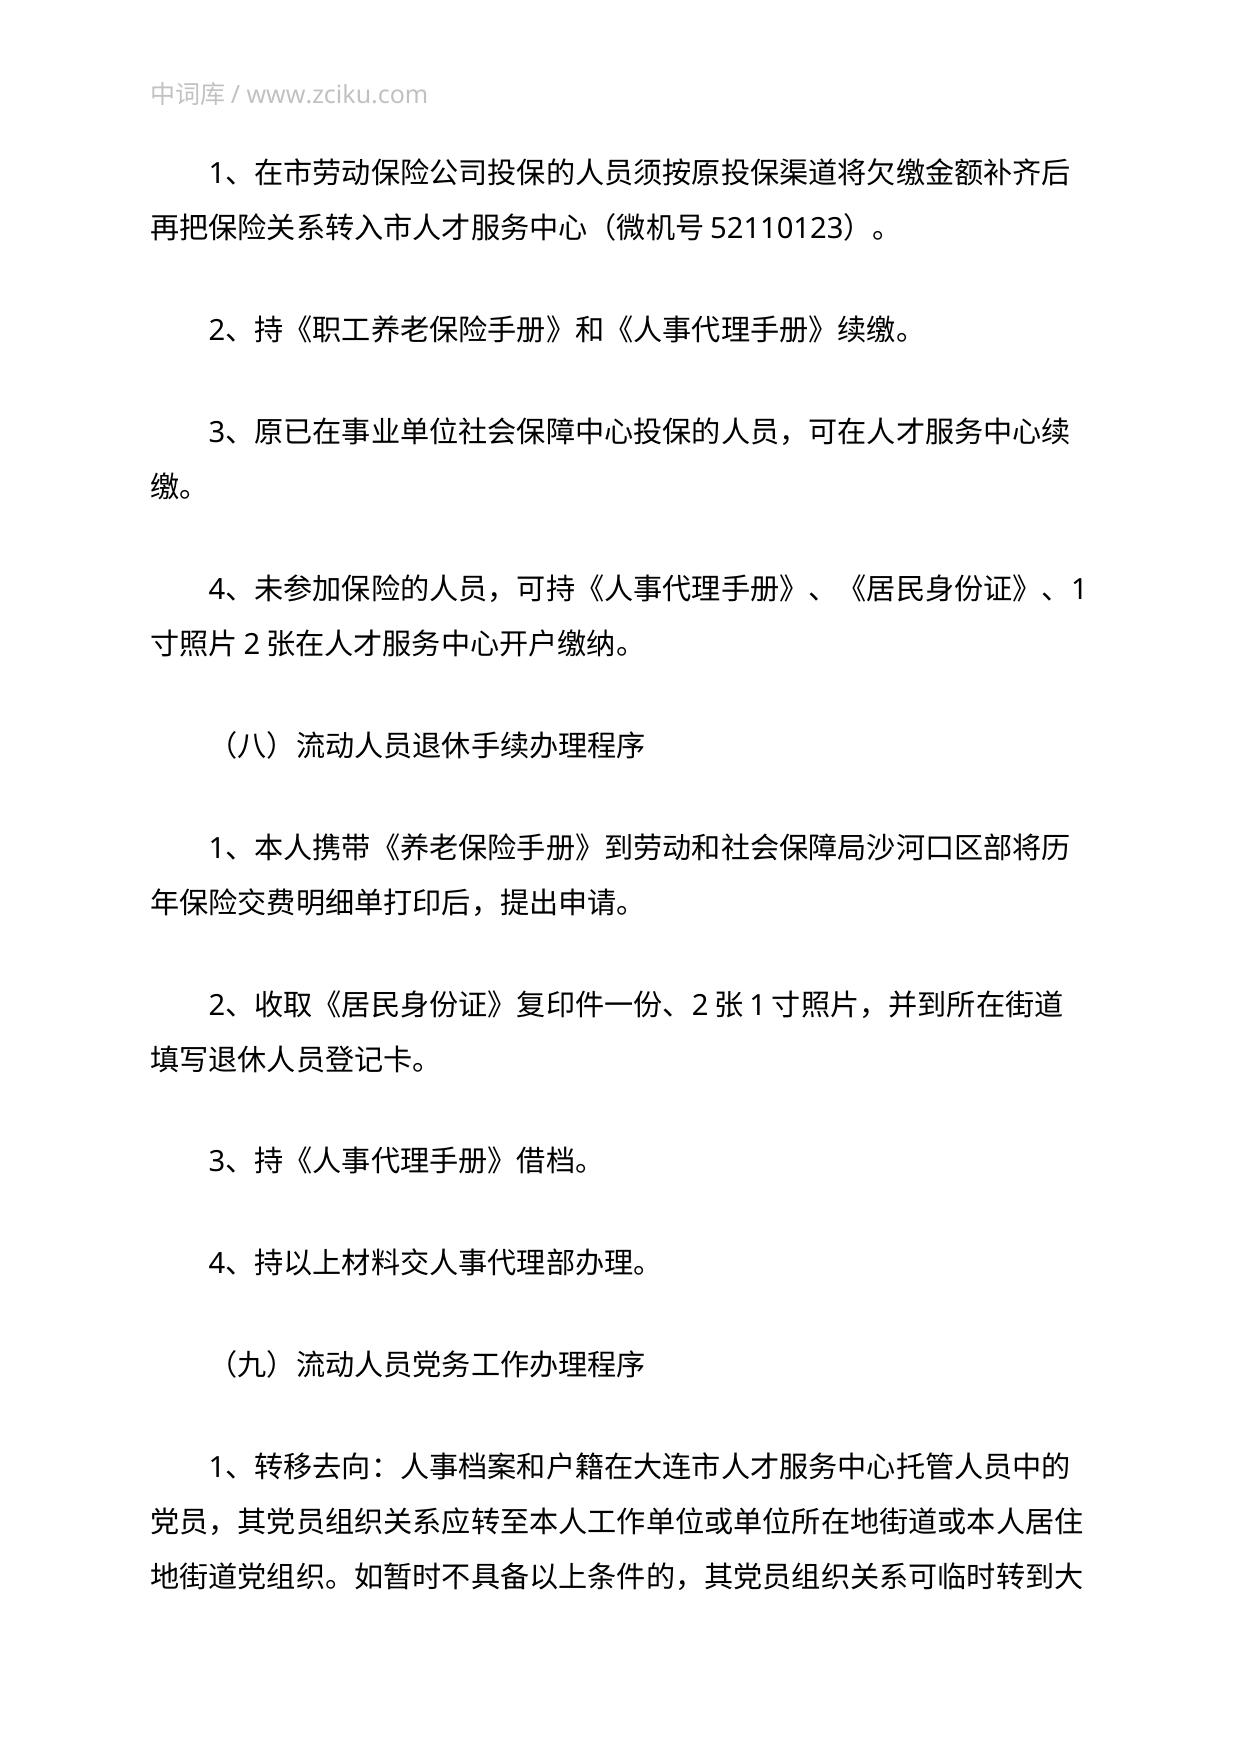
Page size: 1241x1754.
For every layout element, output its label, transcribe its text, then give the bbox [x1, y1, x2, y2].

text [150, 1444, 1090, 1596]
text （九）流动人员党务工作办理程序 [150, 1342, 1090, 1384]
text 1、本人携带《养老保险手册》到劳动和社会保障局沙河口区部将历年保险交费明细单打印后，提出申请。 [150, 824, 1090, 922]
text 4、持以上材料交人事代理部办理。 [150, 1240, 1090, 1282]
text 3、持《人事代理手册》借档。 [150, 1138, 1090, 1180]
text 1、在市劳动保险公司投保的人员须按原投保渠道将欠缴金额补齐后再把保险关系转入市人才服务中心（微机号52110123）。 [150, 150, 1090, 247]
text （八）流动人员退休手续办理程序 [150, 723, 1090, 765]
text 4、未参加保险的人员，可持《人事代理手册》、《居民身份证》、1寸照片2张在人才服务中心开户缴纳。 [150, 566, 1090, 663]
text 2、收取《居民身份证》复印件一份、2张1寸照片，并到所在街道填写退休人员登记卡。 [150, 981, 1090, 1078]
text 3、原已在事业单位社会保障中心投保的人员，可在人才服务中心续缴。 [150, 409, 1090, 506]
text 2、持《职工养老保险手册》和《人事代理手册》续缴。 [150, 307, 1090, 349]
